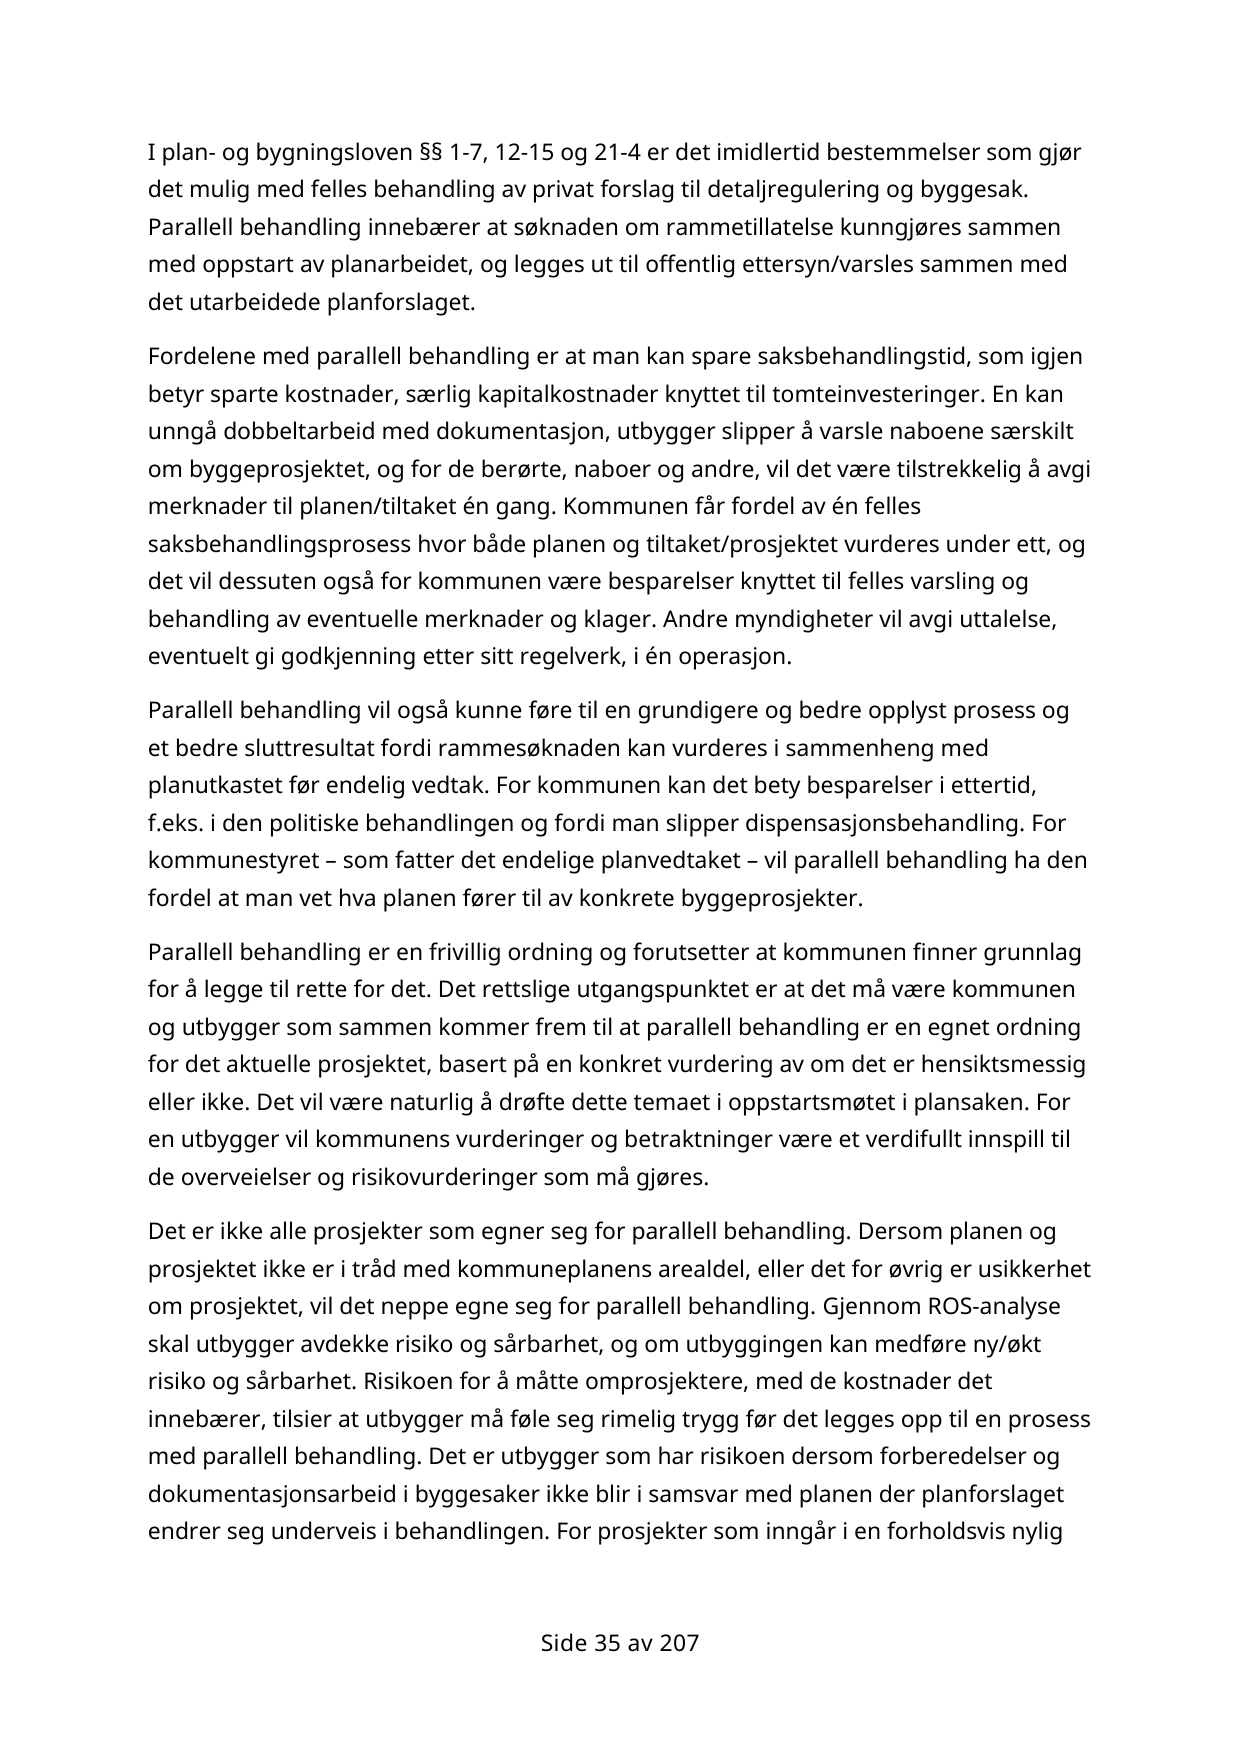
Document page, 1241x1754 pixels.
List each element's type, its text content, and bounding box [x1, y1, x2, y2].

text Parallell behandling vil også kunne føre til en grundigere og bedre opplyst prosess og et bedre sluttresultat fordi rammesøknaden kan vurderes i sammenheng med planutkastet før endelig vedtak. For kommunen kan det bety besparelser i ettertid, f.eks. i den politiske behandlingen og fordi man slipper dispensasjonsbehandling. For kommunestyret – som fatter det endelige planvedtaket – vil parallell behandling ha den fordel at man vet hva planen fører til av konkrete byggeprosjekter. [148, 694, 1092, 913]
text Parallell behandling er en frivillig ordning og forutsetter at kommunen finner grunnlag for å legge til rette for det. Det rettslige utgangspunktet er at det må være kommunen og utbygger som sammen kommer frem til at parallell behandling er en egnet ordning for det aktuelle prosjektet, basert på en konkret vurdering av om det er hensiktsmessig eller ikke. Det vil være naturlig å drøfte dette temaet i oppstartsmøtet i plansaken. For en utbygger vil kommunens vurderinger og betraktninger være et verdifullt innspill til de overveielser og risikovurderinger som må gjøres. [148, 936, 1092, 1192]
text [148, 1215, 1092, 1546]
text I plan- og bygningsloven §§ 1-7, 12-15 og 21-4 er det imidlertid bestemmelser som gjør det mulig med felles behandling av privat forslag til detaljregulering og byggesak. Parallell behandling innebærer at søknaden om rammetillatelse kunngjøres sammen med oppstart av planarbeidet, og legges ut til offentlig ettersyn/varsles sammen med det utarbeidede planforslaget. [148, 136, 1092, 317]
text Fordelene med parallell behandling er at man kan spare saksbehandlingstid, som igjen betyr sparte kostnader, særlig kapitalkostnader knyttet til tomteinvesteringer. En kan unngå dobbeltarbeid med dokumentasjon, utbygger slipper å varsle naboene særskilt om byggeprosjektet, og for de berørte, naboer og andre, vil det være tilstrekkelig å avgi merknader til planen/tiltaket én gang. Kommunen får fordel av én felles saksbehandlingsprosess hvor både planen og tiltaket/prosjektet vurderes under ett, og det vil dessuten også for kommunen være besparelser knyttet til felles varsling og behandling av eventuelle merknader og klager. Andre myndigheter vil avgi uttalelse, eventuelt gi godkjenning etter sitt regelverk, i én operasjon. [148, 340, 1092, 671]
